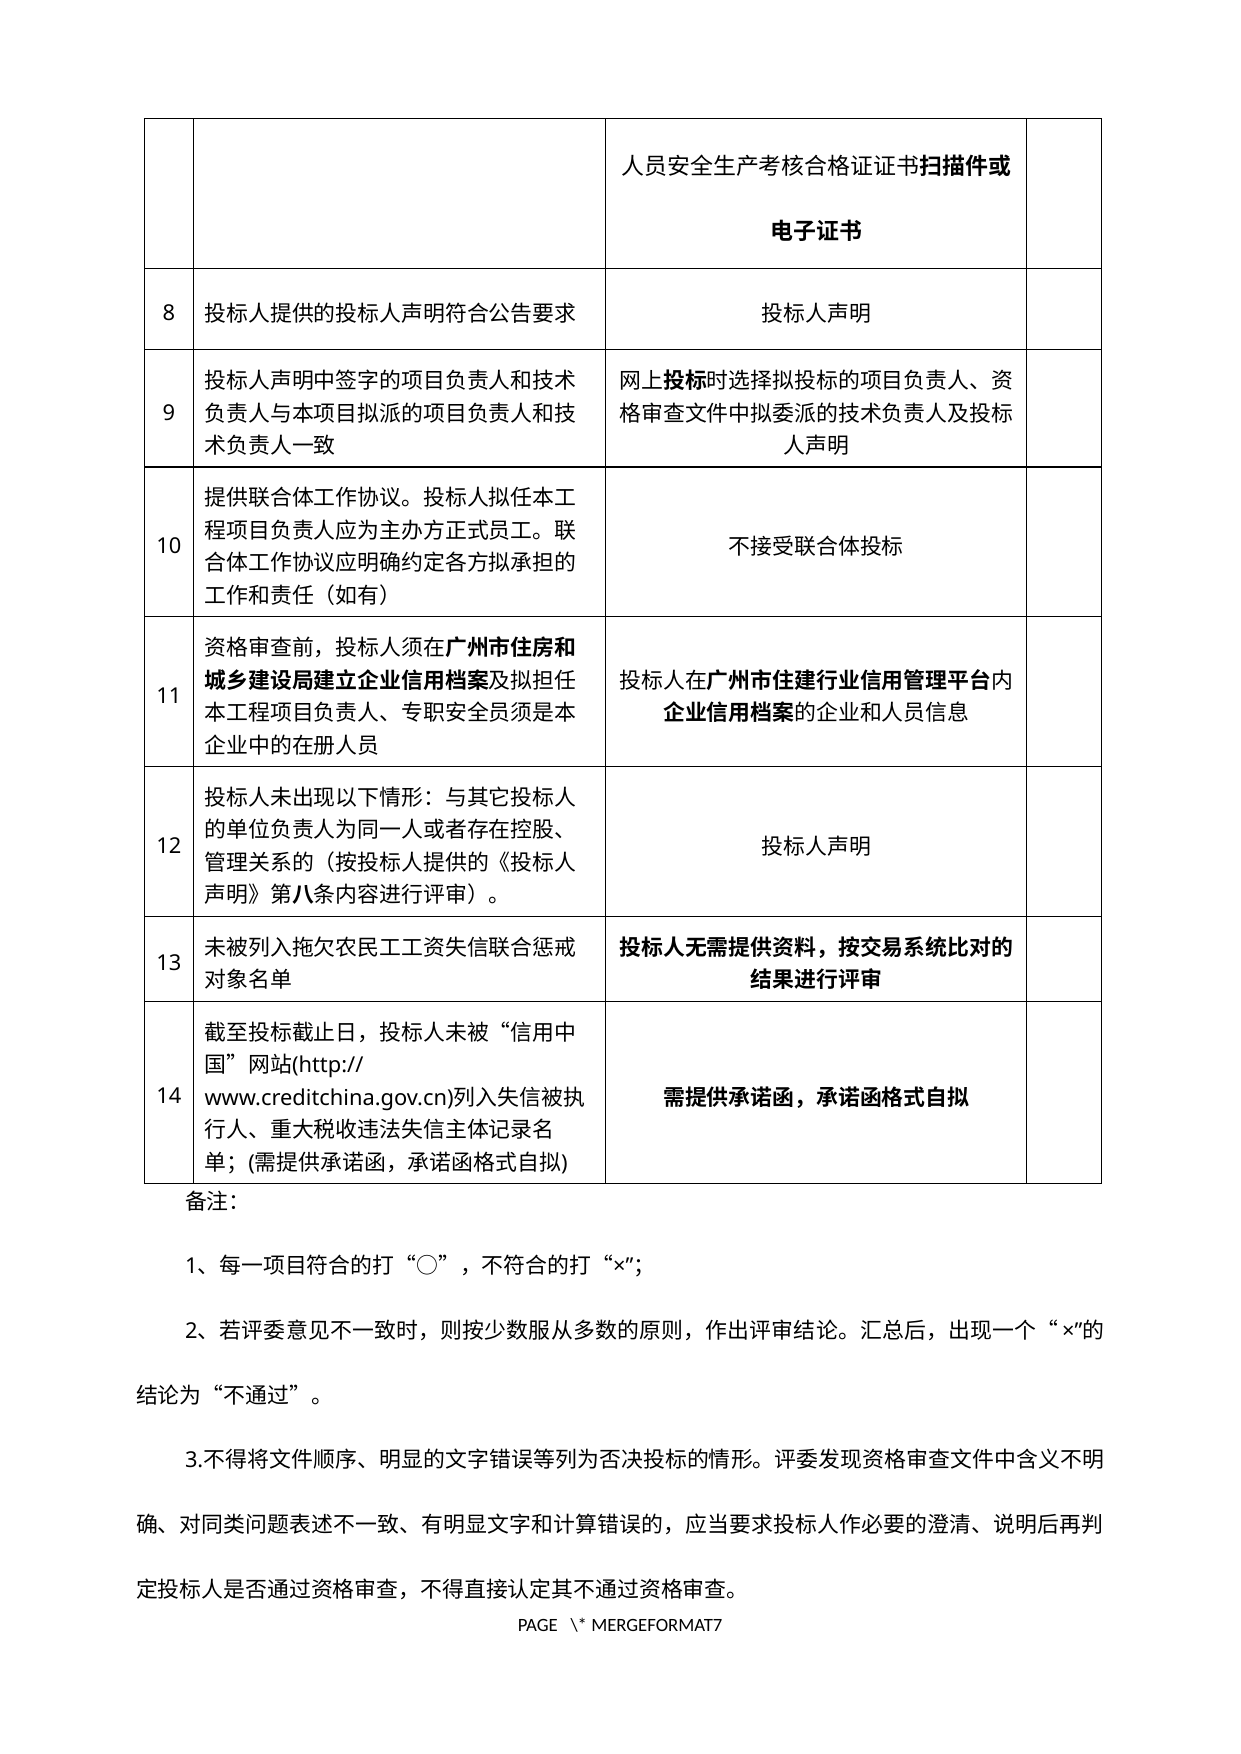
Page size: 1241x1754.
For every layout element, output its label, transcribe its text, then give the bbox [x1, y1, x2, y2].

table_cell [1027, 767, 1101, 916]
table_cell 投标人未出现以下情形：与其它投标人的单位负责人为同一人或者存在控股、管理关系的（按投标人提供的《投标人声明》第八条内容进行评审）。 [194, 767, 605, 916]
table_cell 13 [145, 917, 193, 1001]
table_cell [1027, 617, 1101, 766]
table_cell 投标人声明中签字的项目负责人和技术负责人与本项目拟派的项目负责人和技术负责人一致 [194, 350, 605, 466]
table_cell 投标人提供的投标人声明符合公告要求 [194, 269, 605, 349]
table_cell 投标人无需提供资料，按交易系统比对的结果进行评审 [606, 917, 1026, 1001]
table_cell 需提供承诺函，承诺函格式自拟 [606, 1002, 1026, 1183]
text 2、若评委意见不一致时，则按少数服从多数的原则，作出评审结论。汇总后，出现一个“×”的结论为“不通过”。 [136, 1312, 1104, 1410]
table_cell 9 [145, 350, 193, 466]
table_cell 网上投标时选择拟投标的项目负责人、资格审查文件中拟委派的技术负责人及投标人声明 [606, 350, 1026, 466]
text 1、每一项目符合的打“○”，不符合的打“×”； [136, 1248, 1104, 1281]
table_cell 11 [145, 617, 193, 766]
table_cell 资格审查前，投标人须在广州市住房和城乡建设局建立企业信用档案及拟担任本工程项目负责人、专职安全员须是本企业中的在册人员 [194, 617, 605, 766]
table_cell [194, 119, 605, 268]
text 备注： [136, 1184, 1104, 1216]
table_cell 14 [145, 1002, 193, 1183]
table_cell 12 [145, 767, 193, 916]
table_cell [1027, 468, 1101, 616]
table_cell 截至投标截止日，投标人未被“信用中国”网站(http://www.creditchina.gov.cn)列入失信被执行人、重大税收违法失信主体记录名单；(需提供承诺函，承诺函格式自拟) [194, 1002, 605, 1183]
table_cell 提供联合体工作协议。投标人拟任本工程项目负责人应为主办方正式员工。联合体工作协议应明确约定各方拟承担的工作和责任（如有） [194, 468, 605, 616]
table_cell [1027, 1002, 1101, 1183]
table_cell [606, 119, 1026, 268]
table_cell [1027, 917, 1101, 1001]
text 3.不得将文件顺序、明显的文字错误等列为否决投标的情形。评委发现资格审查文件中含义不明确、对同类问题表述不一致、有明显文字和计算错误的，应当要求投标人作必要的澄清、说明后再判定投标人是否通过资格审查，不得直接认定其不通过资格审查。 [136, 1442, 1104, 1604]
table_cell 未被列入拖欠农民工工资失信联合惩戒对象名单 [194, 917, 605, 1001]
table_cell 投标人声明 [606, 767, 1026, 916]
table_cell 投标人声明 [606, 269, 1026, 349]
table_cell [1027, 269, 1101, 349]
table_cell [1027, 119, 1101, 268]
table_cell 7 [145, 119, 193, 268]
table_cell 10 [145, 468, 193, 616]
table_cell 不接受联合体投标 [606, 468, 1026, 616]
table_cell 投标人在广州市住建行业信用管理平台内企业信用档案的企业和人员信息 [606, 617, 1026, 766]
table_cell 8 [145, 269, 193, 349]
table_cell [1027, 350, 1101, 466]
